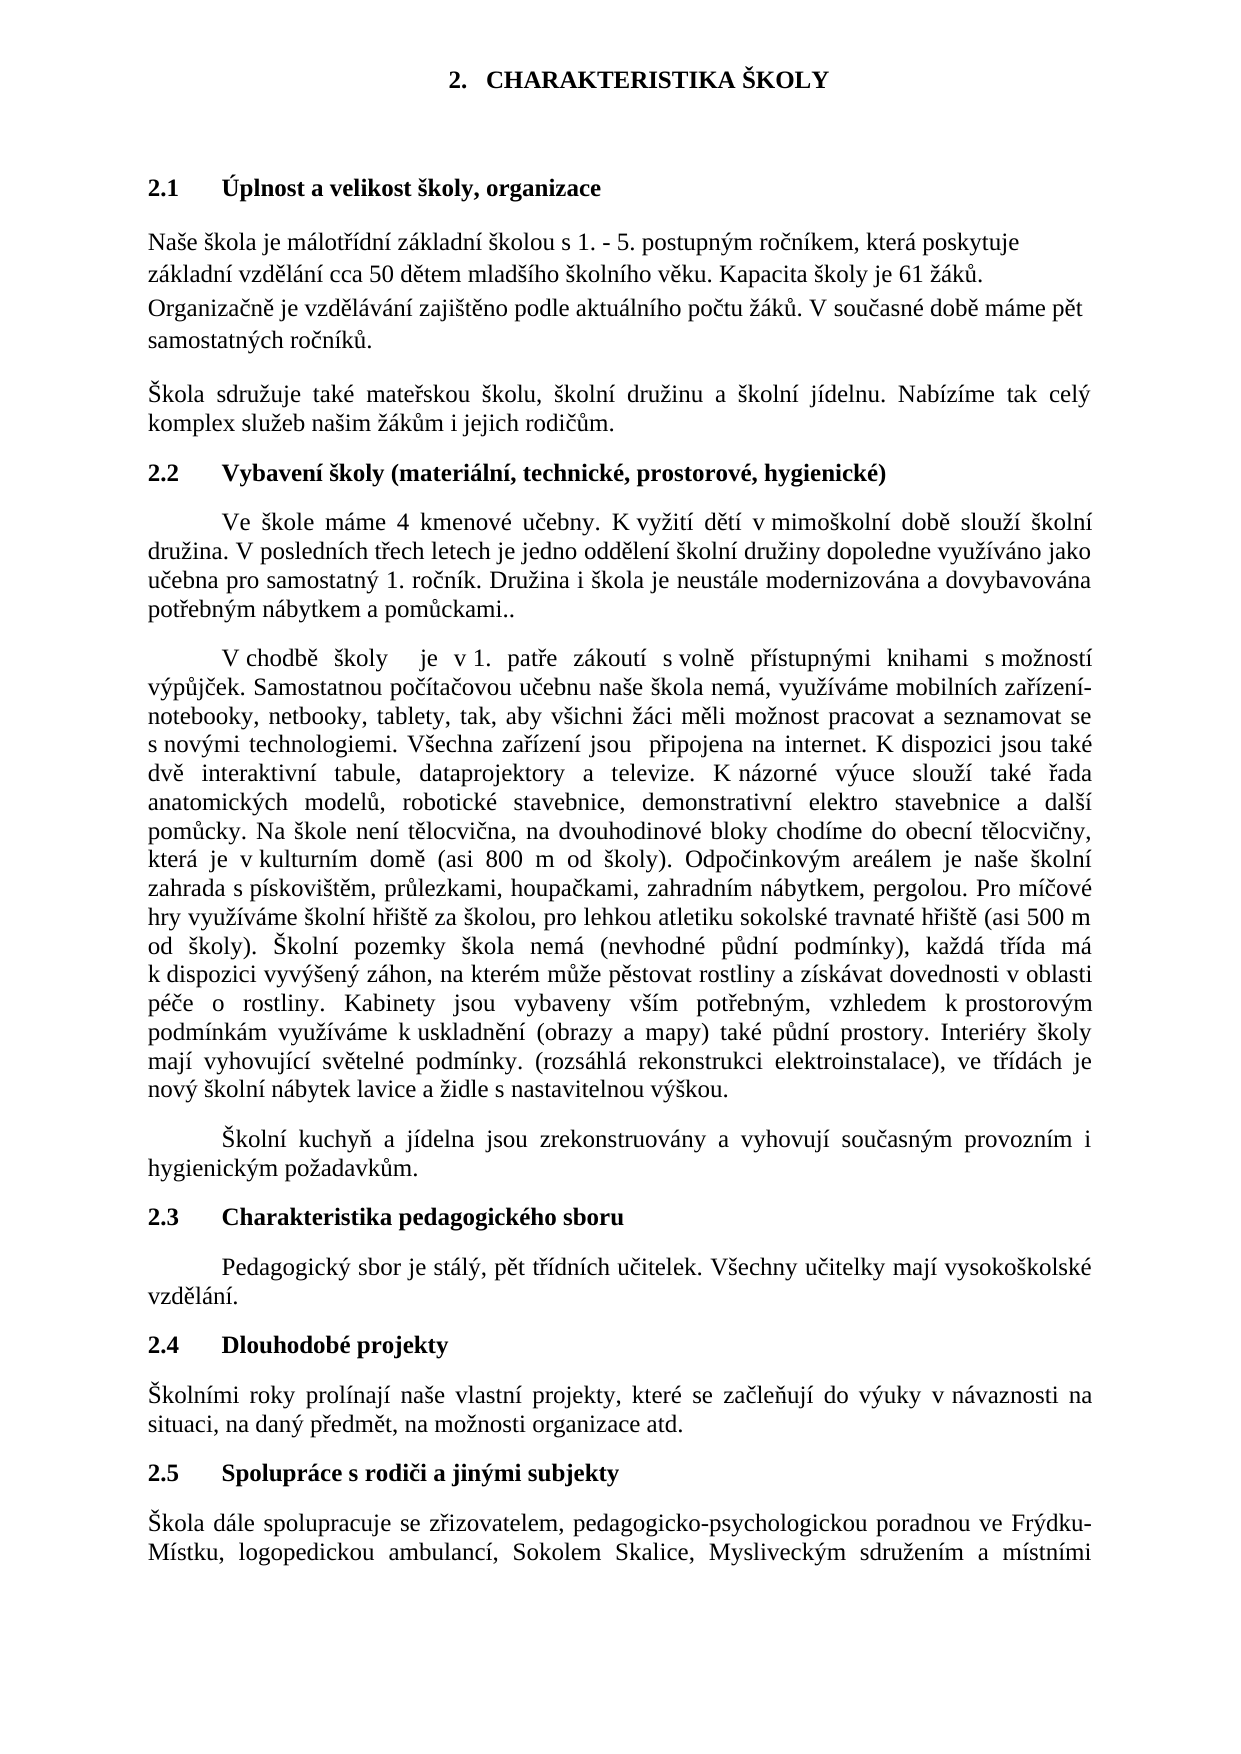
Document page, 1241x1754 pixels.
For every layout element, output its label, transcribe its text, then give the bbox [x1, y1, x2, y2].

text Pedagogický sbor je stálý, pět třídních učitelek. Všechny učitelky mají vysokoškolské vzdělání. [148, 1252, 1092, 1309]
text 2.5 Spolupráce s rodiči a jinými subjekty [148, 1458, 1092, 1487]
text 2.1 Úplnost a velikost školy, organizace [148, 173, 1092, 201]
text Školní kuchyň a jídelna jsou zrekonstruovány a vyhovují současným provozním i hygienickým požadavkům. [148, 1124, 1092, 1182]
text V chodbě školy je v 1. patře zákoutí s volně přístupnými knihami s možností výpůjček. Samostatnou počítačovou učebnu naše škola nemá, využíváme mobilních zařízení-notebooky, netbooky, tablety, tak, aby všichni žáci měli možnost pracovat a seznamovat se s novými technologiemi. Všechna zařízení jsou připojena na internet. K dispozici jsou také dvě interaktivní tabule, dataprojektory a televize. K názorné výuce slouží také řada anatomických modelů, robotické stavebnice, demonstrativní elektro stavebnice a další pomůcky. Na škole není tělocvična, na dvouhodinové bloky chodíme do obecní tělocvičny, která je v kulturním domě (asi 800 m od školy). Odpočinkovým areálem je naše školní zahrada s pískovištěm, průlezkami, houpačkami, zahradním nábytkem, pergolou. Pro míčové hry využíváme školní hřiště za školou, pro lehkou atletiku sokolské travnaté hřiště (asi 500 m od školy). Školní pozemky škola nemá (nevhodné půdní podmínky), každá třída má k dispozici vyvýšený záhon, na kterém může pěstovat rostliny a získávat dovednosti v oblasti péče o rostliny. Kabinety jsou vybaveny vším potřebným, vzhledem k prostorovým podmínkám využíváme k uskladnění (obrazy a mapy) také půdní prostory. Interiéry školy mají vyhovující světelné podmínky. (rozsáhlá rekonstrukci elektroinstalace), ve třídách je nový školní nábytek lavice a židle s nastavitelnou výškou. [148, 643, 1092, 1103]
text Naše škola je málotřídní základní školou s 1. - 5. postupným ročníkem, která poskytuje základní vzdělání cca 50 dětem mladšího školního věku. Kapacita školy je 61 žáků. Organizačně je vzdělávání zajištěno podle aktuálního počtu žáků. V současné době máme pět samostatných ročníků. [148, 227, 1092, 354]
text 2.4 Dlouhodobé projekty [148, 1330, 1092, 1359]
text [148, 1508, 1092, 1565]
text Ve škole máme 4 kmenové učebny. K vyžití dětí v mimoškolní době slouží školní družina. V posledních třech letech je jedno oddělení školní družiny dopoledne využíváno jako učebna pro samostatný 1. ročník. Družina i škola je neustále modernizována a dovybavována potřebným nábytkem a pomůckami.. [148, 507, 1092, 622]
text 2.2 Vybavení školy (materiální, technické, prostorové, hygienické) [148, 458, 1092, 487]
text Škola sdružuje také mateřskou školu, školní družinu a školní jídelnu. Nabízíme tak celý komplex služeb našim žákům i jejich rodičům. [148, 379, 1092, 437]
text Školními roky prolínají naše vlastní projekty, které se začleňují do výuky v návaznosti na situaci, na daný předmět, na možnosti organizace atd. [148, 1380, 1092, 1437]
list CHARAKTERISTIKA ŠKOLY [185, 65, 1092, 94]
text 2.3 Charakteristika pedagogického sboru [148, 1202, 1092, 1231]
